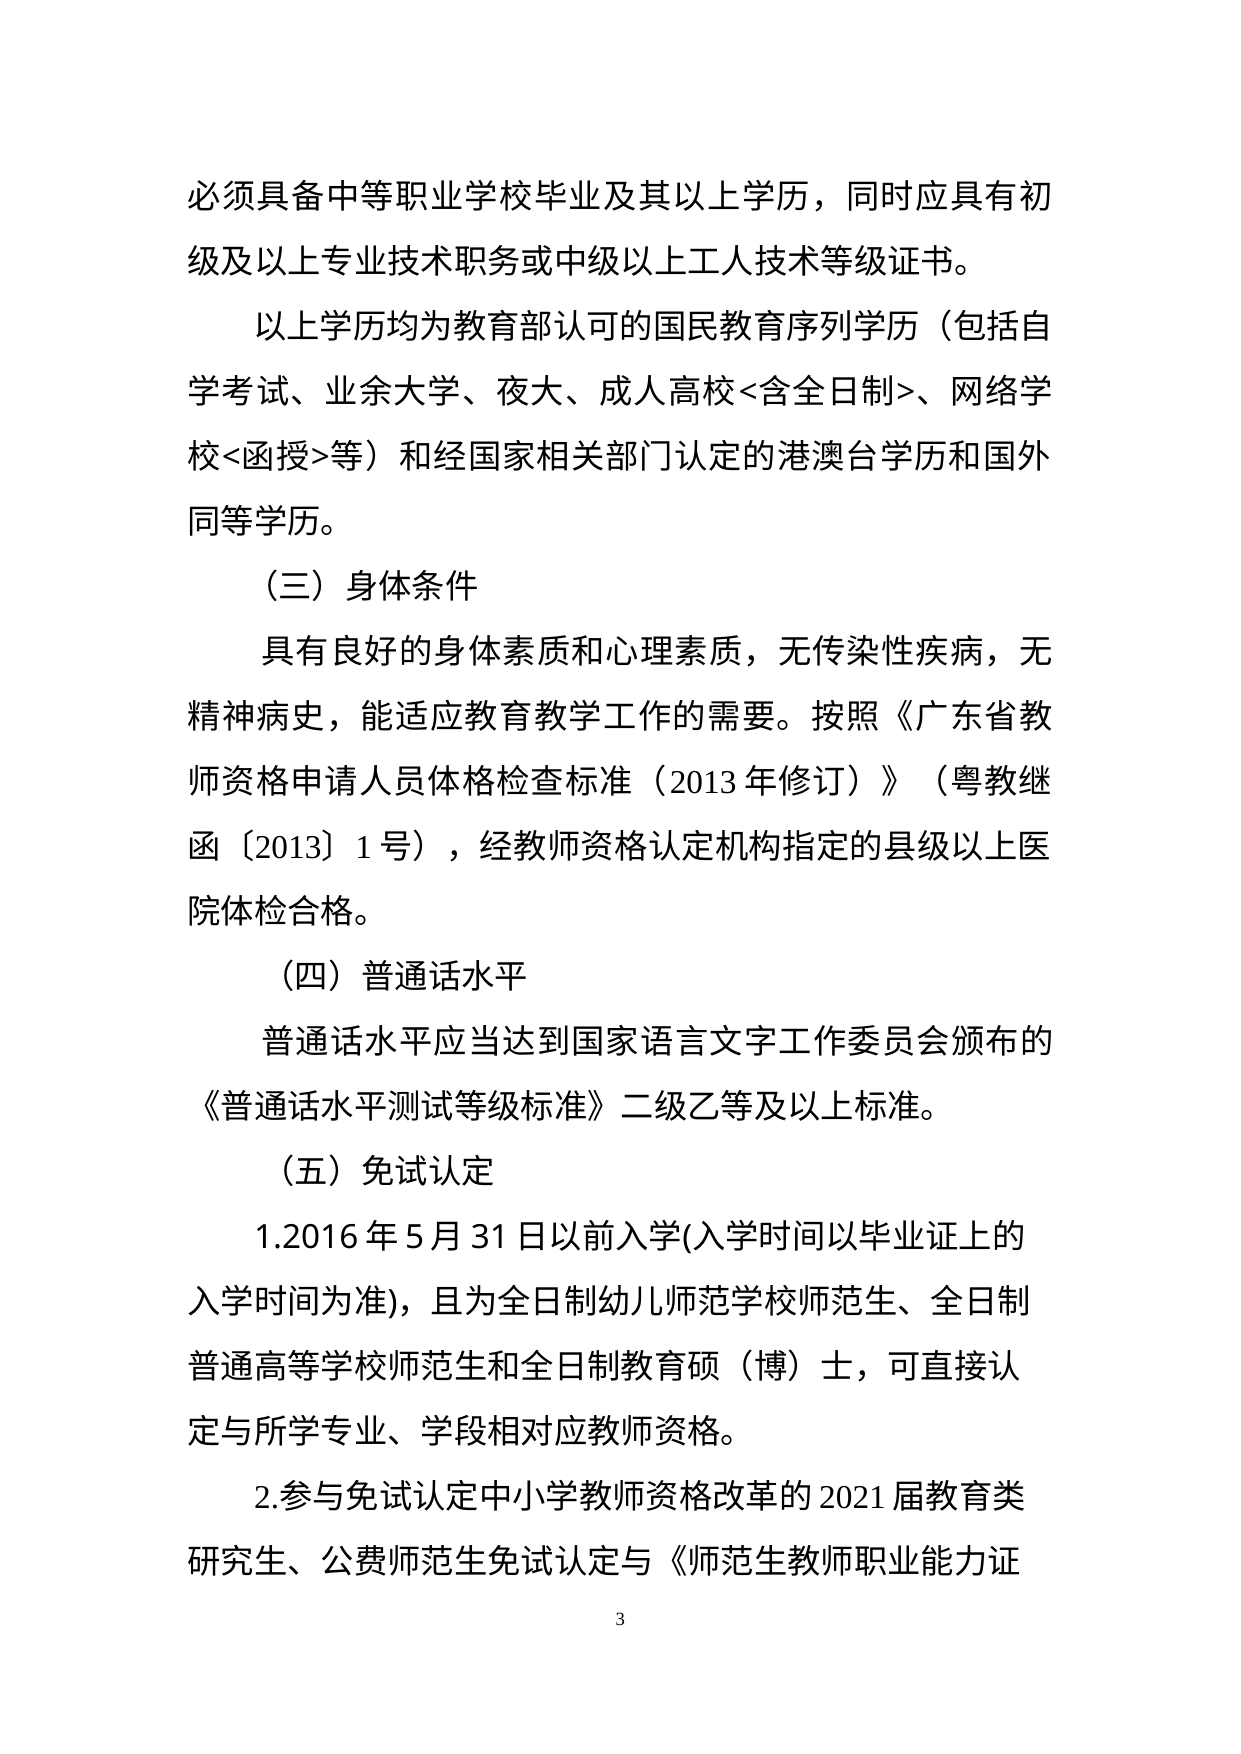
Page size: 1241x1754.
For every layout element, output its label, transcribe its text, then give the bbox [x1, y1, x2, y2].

text 1.2016年5月31日以前入学(入学时间以毕业证上的入学时间为准)，且为全日制幼儿师范学校师范生、全日制普通高等学校师范生和全日制教育硕（博）士，可直接认定与所学专业、学段相对应教师资格。 [187, 1202, 1053, 1462]
text 具有良好的身体素质和心理素质，无传染性疾病，无精神病史，能适应教育教学工作的需要。按照《广东省教师资格申请人员体格检查标准（2013年修订）》（粤教继函〔2013〕1号），经教师资格认定机构指定的县级以上医院体检合格。 [187, 617, 1053, 942]
text 以上学历均为教育部认可的国民教育序列学历（包括自学考试、业余大学、夜大、成人高校<含全日制>、网络学校<函授>等）和经国家相关部门认定的港澳台学历和国外同等学历。 [187, 292, 1053, 552]
text 普通话水平应当达到国家语言文字工作委员会颁布的《普通话水平测试等级标准》二级乙等及以上标准。 [187, 1007, 1053, 1137]
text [187, 1462, 1053, 1592]
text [187, 162, 1053, 292]
text （四）普通话水平 [187, 942, 1053, 1007]
text （五）免试认定 [187, 1137, 1053, 1202]
text （三）身体条件 [187, 552, 1053, 617]
